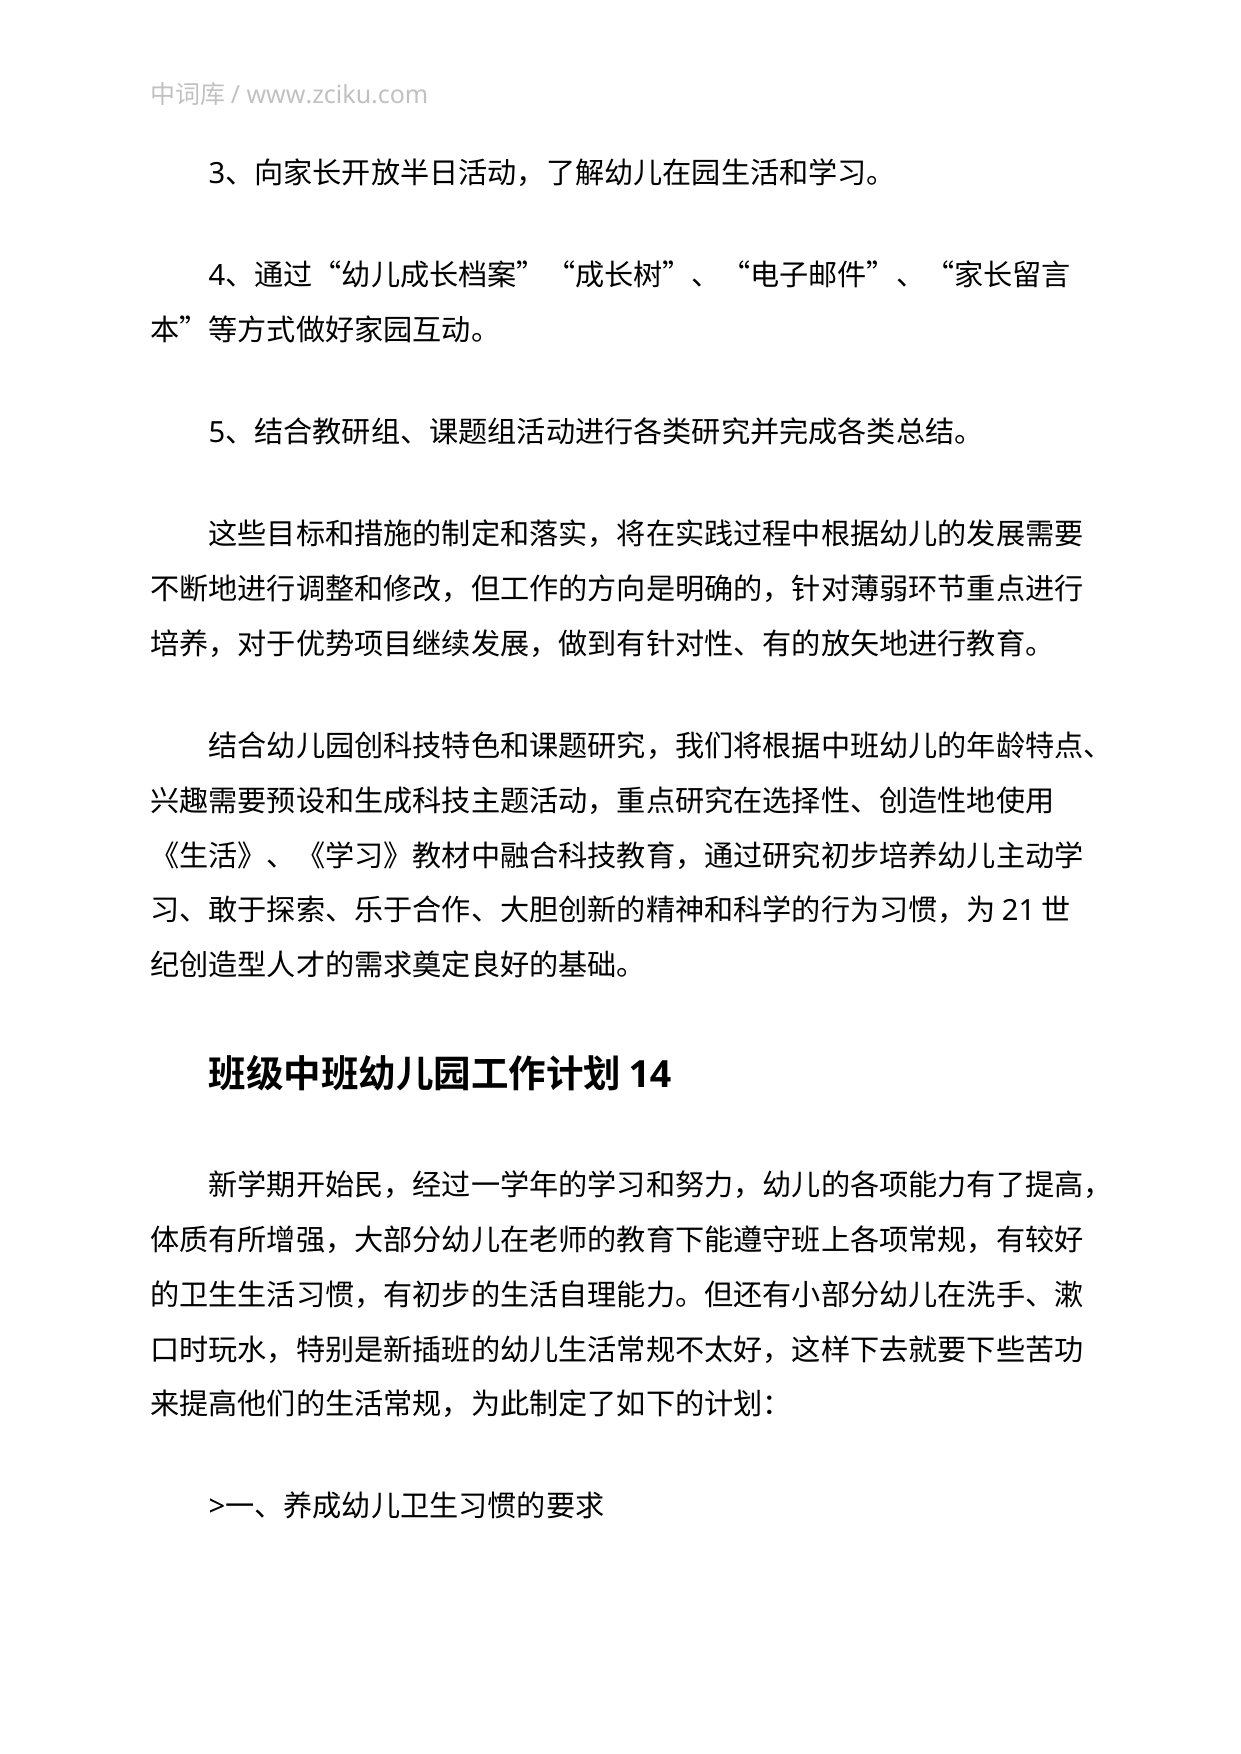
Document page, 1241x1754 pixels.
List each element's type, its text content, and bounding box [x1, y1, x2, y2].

text 结合幼儿园创科技特色和课题研究，我们将根据中班幼儿的年龄特点、兴趣需要预设和生成科技主题活动，重点研究在选择性、创造性地使用《生活》、《学习》教材中融合科技教育，通过研究初步培养幼儿主动学习、敢于探索、乐于合作、大胆创新的精神和科学的行为习惯，为21世纪创造型人才的需求奠定良好的基础。 [150, 722, 1090, 984]
text 这些目标和措施的制定和落实，将在实践过程中根据幼儿的发展需要不断地进行调整和修改，但工作的方向是明确的，针对薄弱环节重点进行培养，对于优势项目继续发展，做到有针对性、有的放矢地进行教育。 [150, 511, 1090, 663]
text 5、结合教研组、课题组活动进行各类研究并完成各类总结。 [150, 409, 1090, 451]
text 4、通过“幼儿成长档案”“成长树”、“电子邮件”、“家长留言本”等方式做好家园互动。 [150, 252, 1090, 349]
text 班级中班幼儿园工作计划14 [150, 1044, 1090, 1098]
text 3、向家长开放半日活动，了解幼儿在园生活和学习。 [150, 150, 1090, 192]
text >一、养成幼儿卫生习惯的要求 [150, 1483, 1090, 1525]
text 新学期开始民，经过一学年的学习和努力，幼儿的各项能力有了提高，体质有所增强，大部分幼儿在老师的教育下能遵守班上各项常规，有较好的卫生生活习惯，有初步的生活自理能力。但还有小部分幼儿在洗手、漱口时玩水，特别是新插班的幼儿生活常规不太好，这样下去就要下些苦功来提高他们的生活常规，为此制定了如下的计划： [150, 1161, 1090, 1423]
